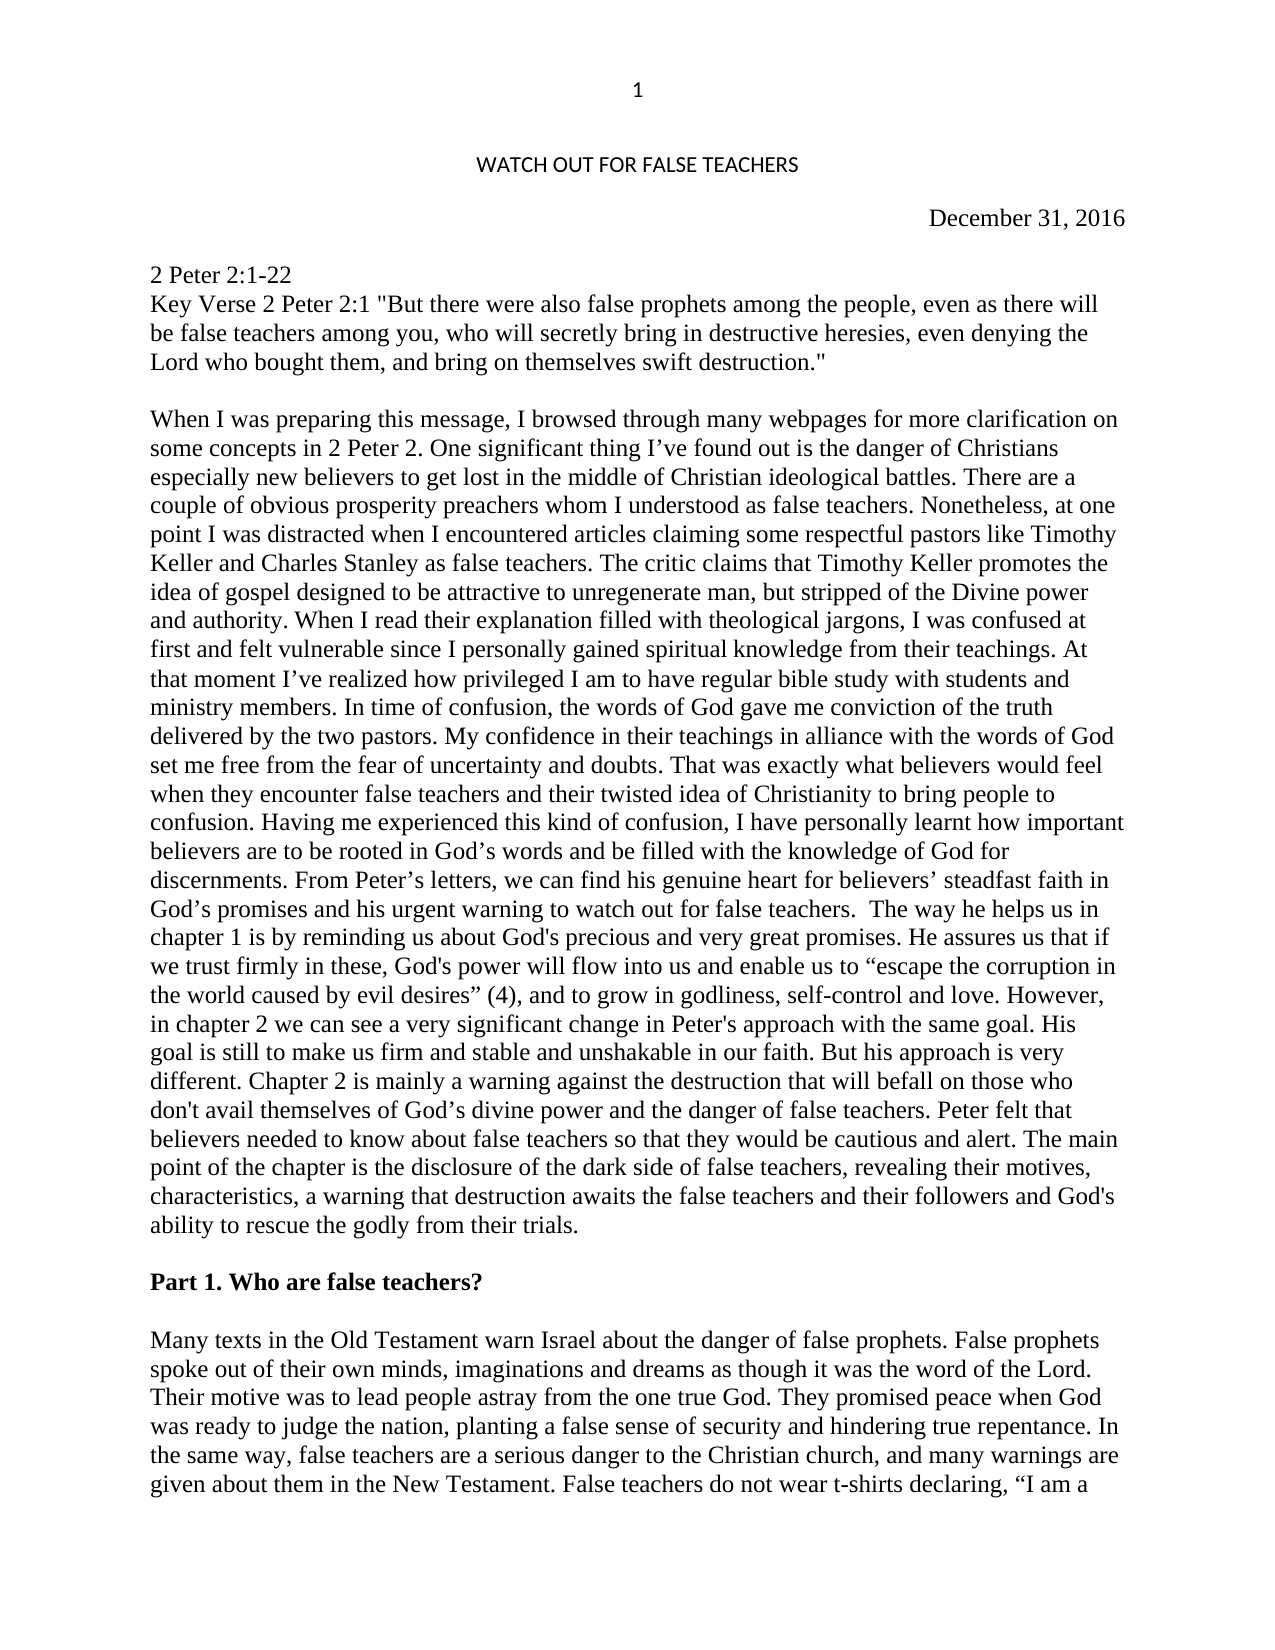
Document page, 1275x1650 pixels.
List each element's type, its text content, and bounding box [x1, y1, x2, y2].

text When I was preparing this message, I browsed through many webpages for more clarification on some concepts in 2 Peter 2. One significant thing I’ve found out is the danger of Christians especially new believers to get lost in the middle of Christian ideological battles. There are a couple of obvious prosperity preachers whom I understood as false teachers. Nonetheless, at one point I was distracted when I encountered articles claiming some respectful pastors like Timothy Keller and Charles Stanley as false teachers. The critic claims that Timothy Keller promotes the idea of gospel designed to be attractive to unregenerate man, but stripped of the Divine power and authority. When I read their explanation filled with theological jargons, I was confused at first and felt vulnerable since I personally gained spiritual knowledge from their teachings. At that moment I’ve realized how privileged I am to have regular bible study with students and ministry members. In time of confusion, the words of God gave me conviction of the truth delivered by the two pastors. My confidence in their teachings in alliance with the words of God set me free from the fear of uncertainty and doubts. That was exactly what believers would feel when they encounter false teachers and their twisted idea of Christianity to bring people to confusion. Having me experienced this kind of confusion, I have personally learnt how important believers are to be rooted in God’s words and be filled with the knowledge of God for discernments. From Peter’s letters, we can find his genuine heart for believers’ steadfast faith in God’s promises and his urgent warning to watch out for false teachers. The way he helps us in chapter 1 is by reminding us about God's precious and very great promises. He assures us that if we trust firmly in these, God's power will flow into us and enable us to “escape the corruption in the world caused by evil desires” (4), and to grow in godliness, self-control and love. However, in chapter 2 we can see a very significant change in Peter's approach with the same goal. His goal is still to make us firm and stable and unshakable in our faith. But his approach is very different. Chapter 2 is mainly a warning against the destruction that will befall on those who don't avail themselves of God’s divine power and the danger of false teachers. Peter felt that believers needed to know about false teachers so that they would be cautious and alert. The main point of the chapter is the disclosure of the dark side of false teachers, revealing their motives, characteristics, a warning that destruction awaits the false teachers and their followers and God's ability to rescue the godly from their trials. [150, 404, 1125, 1239]
text Key Verse 2 Peter 2:1 "But there were also false prophets among the people, even as there will be false teachers among you, who will secretly bring in destructive heresies, even denying the Lord who bought them, and bring on themselves swift destruction." [150, 289, 1125, 376]
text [150, 1325, 1125, 1497]
text WATCH OUT FOR FALSE TEACHERS [150, 150, 1125, 178]
text December 31, 2016 [150, 203, 1125, 232]
text Part 1. Who are false teachers? [150, 1267, 1125, 1296]
text 2 Peter 2:1-22 [150, 261, 1125, 289]
